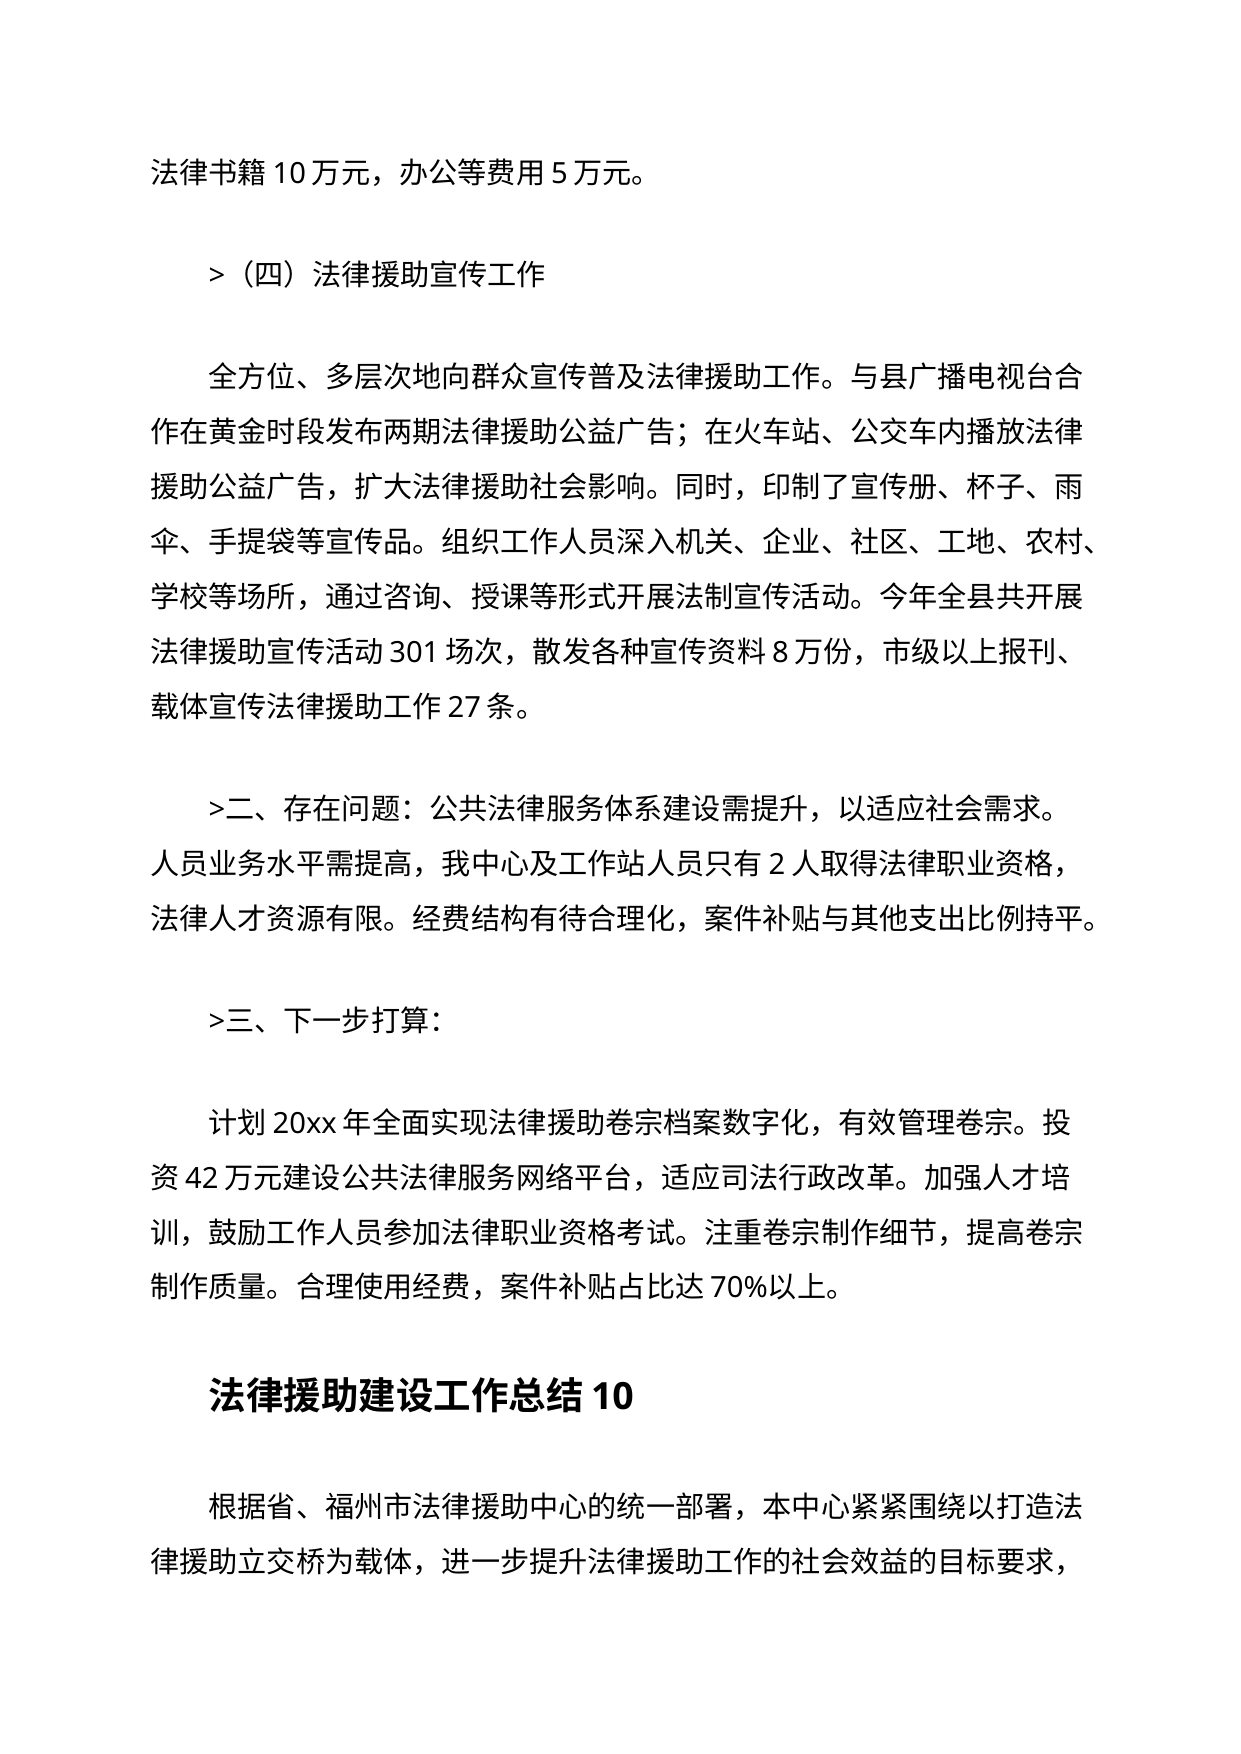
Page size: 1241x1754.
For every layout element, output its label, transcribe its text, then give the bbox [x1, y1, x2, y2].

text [150, 1484, 1090, 1581]
text >（四）法律援助宣传工作 [150, 252, 1090, 294]
text >三、下一步打算： [150, 997, 1090, 1039]
text >二、存在问题：公共法律服务体系建设需提升，以适应社会需求。人员业务水平需提高，我中心及工作站人员只有2人取得法律职业资格，法律人才资源有限。经费结构有待合理化，案件补贴与其他支出比例持平。 [150, 785, 1090, 938]
text 计划20xx年全面实现法律援助卷宗档案数字化，有效管理卷宗。投资42万元建设公共法律服务网络平台，适应司法行政改革。加强人才培训，鼓励工作人员参加法律职业资格考试。注重卷宗制作细节，提高卷宗制作质量。合理使用经费，案件补贴占比达70%以上。 [150, 1099, 1090, 1306]
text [150, 150, 1090, 192]
text 全方位、多层次地向群众宣传普及法律援助工作。与县广播电视台合作在黄金时段发布两期法律援助公益广告；在火车站、公交车内播放法律援助公益广告，扩大法律援助社会影响。同时，印制了宣传册、杯子、雨伞、手提袋等宣传品。组织工作人员深入机关、企业、社区、工地、农村、学校等场所，通过咨询、授课等形式开展法制宣传活动。今年全县共开展法律援助宣传活动301场次，散发各种宣传资料8万份，市级以上报刊、载体宣传法律援助工作27条。 [150, 354, 1090, 726]
text 法律援助建设工作总结10 [150, 1366, 1090, 1421]
